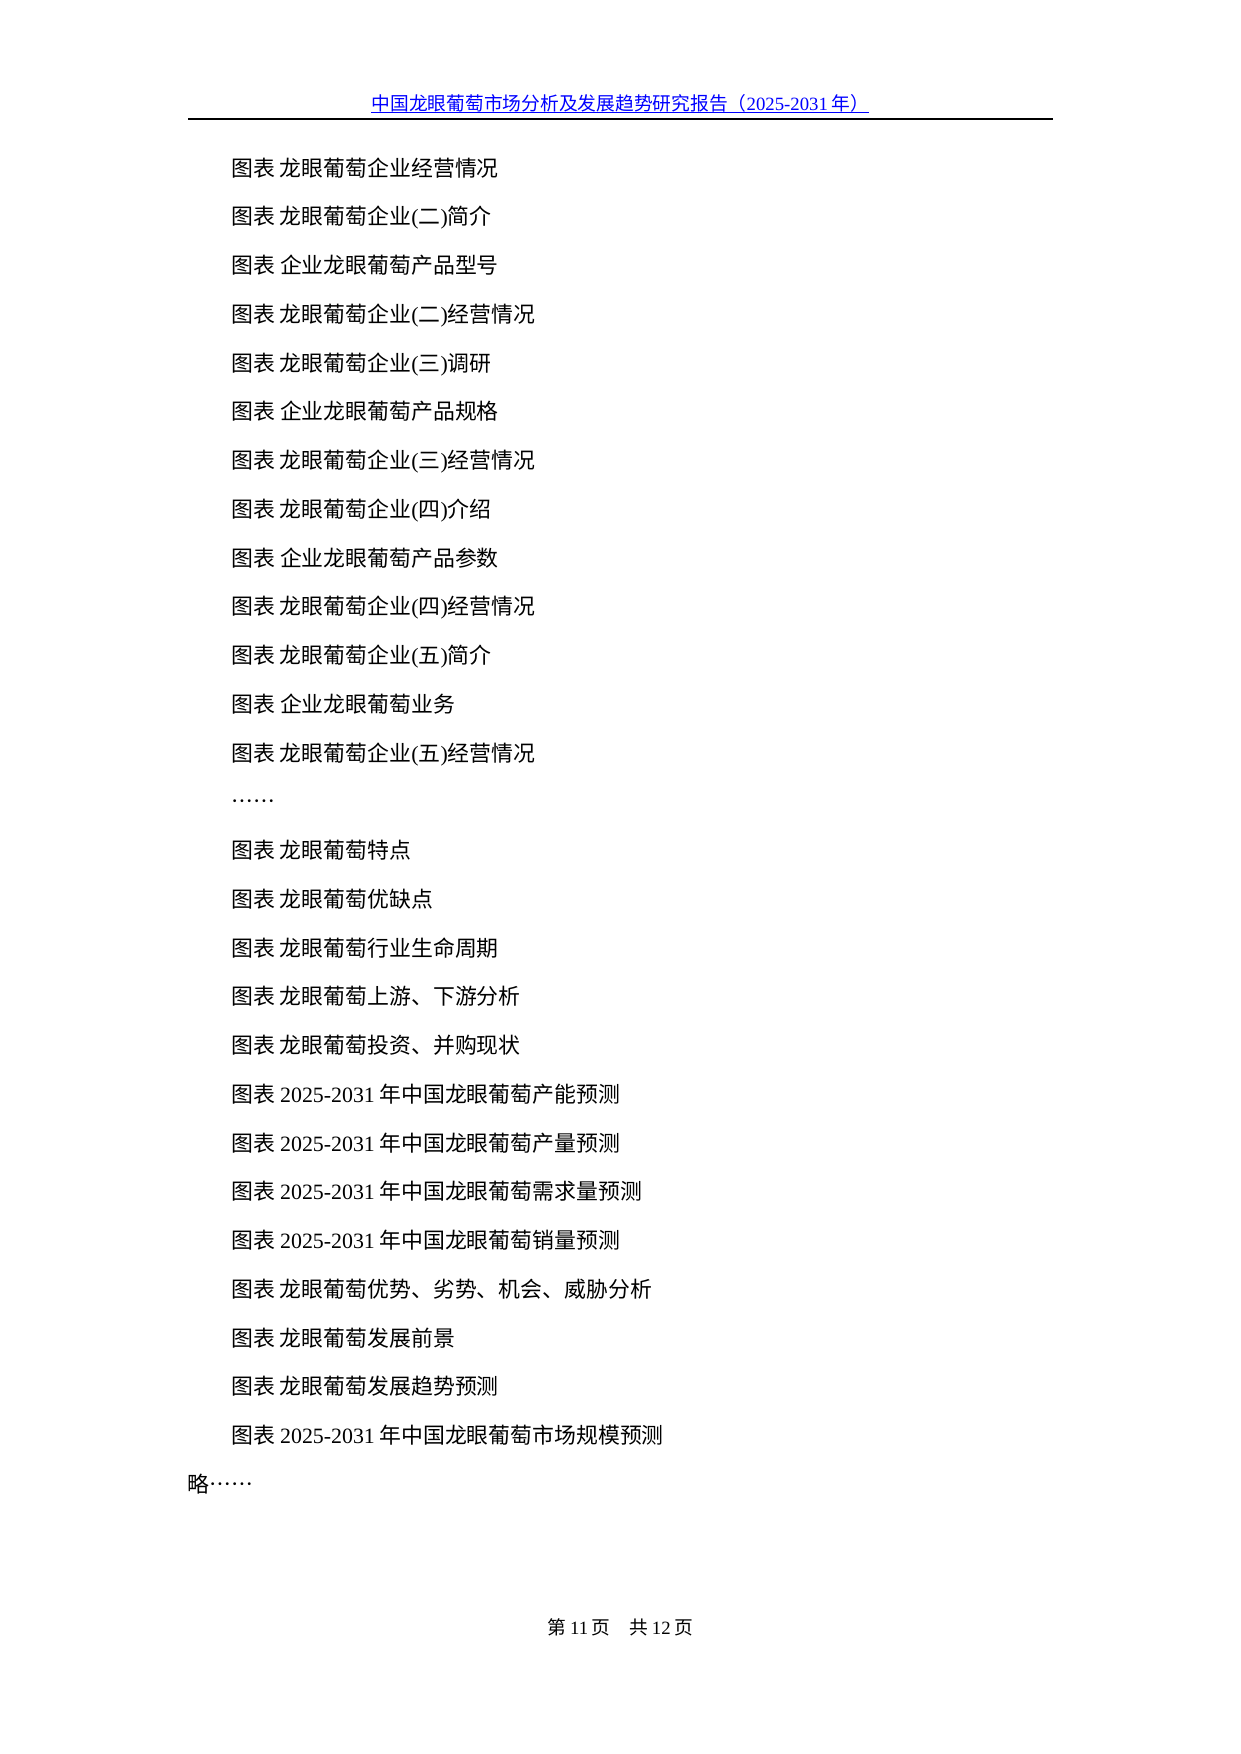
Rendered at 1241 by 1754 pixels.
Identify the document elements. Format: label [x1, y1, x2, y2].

text [187, 150, 1053, 1499]
